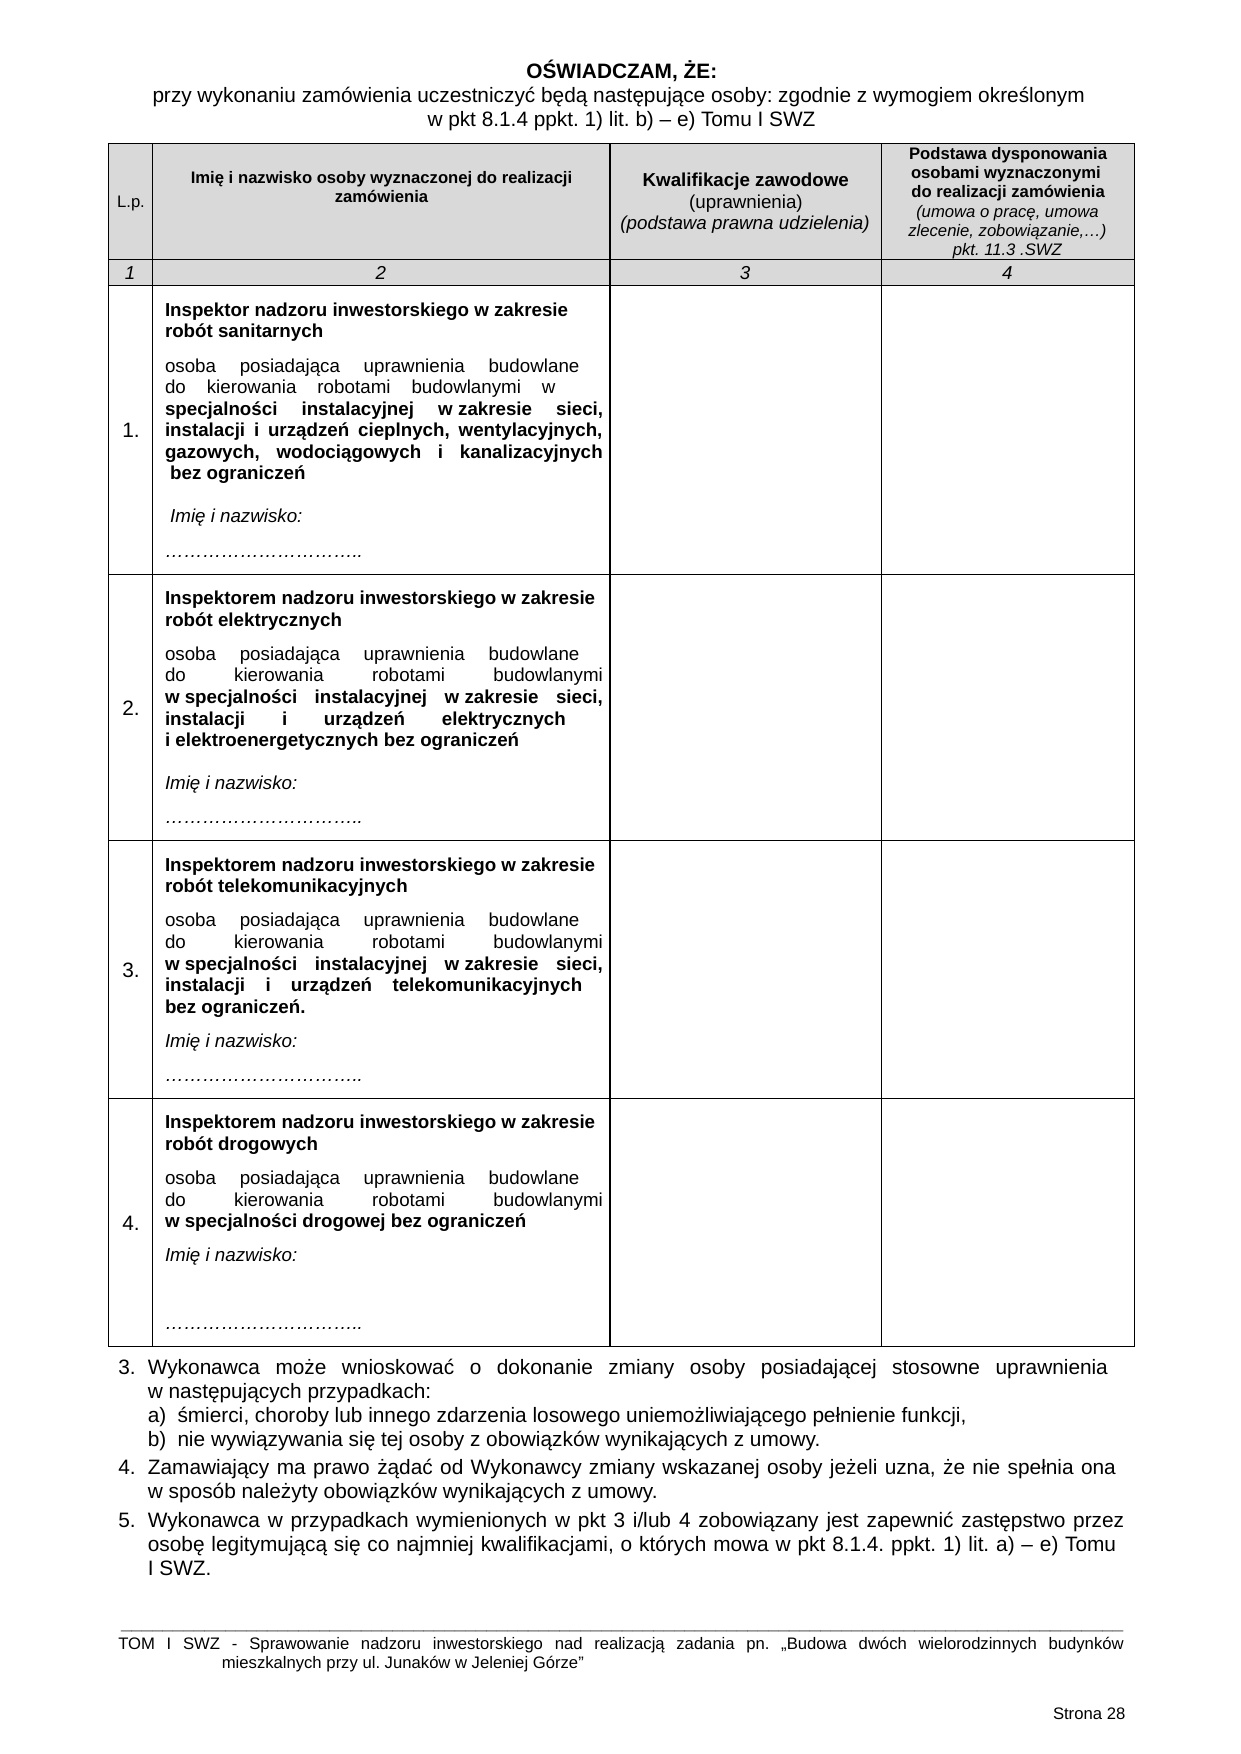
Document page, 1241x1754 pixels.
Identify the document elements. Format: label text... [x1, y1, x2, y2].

text przy wykonaniu zamówienia uczestniczyć będą następujące osoby: zgodnie z wymogiem określonym w pkt 8.1.4 ppkt. 1) lit. b) – e) Tomu I SWZ [118, 83, 1125, 131]
table_cell [882, 841, 1134, 1098]
table_cell [882, 575, 1134, 840]
table_cell Inspektorem nadzoru inwestorskiego w zakresie robót telekomunikacyjnych osoba posiadająca uprawnienia budowlane do kierowania robotami budowlanymi w specjalności instalacyjnej w zakresie sieci, instalacji i urządzeń telekomunikacyjnych bez ograniczeń. Imię i nazwisko: ………………………….. [153, 841, 609, 1098]
table_cell [611, 575, 881, 840]
text 5. Wykonawca w przypadkach wymienionych w pkt 3 i/lub 4 zobowiązany jest zapewnić zastępstwo przez osobę legitymującą się co najmniej kwalifikacjami, o których mowa w pkt 8.1.4. ppkt. 1) lit. a) – e) Tomu I SWZ. [118, 1508, 1125, 1580]
table_cell [882, 286, 1134, 573]
text 4. Zamawiający ma prawo żądać od Wykonawcy zmiany wskazanej osoby jeżeli uzna, że nie spełnia ona w sposób należyty obowiązków wynikających z umowy. [118, 1455, 1125, 1503]
table_cell Inspektorem nadzoru inwestorskiego w zakresie robót drogowych osoba posiadająca uprawnienia budowlane do kierowania robotami budowlanymi w specjalności drogowej bez ograniczeń Imię i nazwisko: ………………………….. [153, 1099, 609, 1346]
table_cell [611, 1099, 881, 1346]
table_cell 4 [882, 260, 1134, 285]
table_header Kwalifikacje zawodowe (uprawnienia) (podstawa prawna udzielenia) [611, 144, 881, 259]
text OŚWIADCZAM, ŻE: [118, 59, 1125, 83]
table_header Imię i nazwisko osoby wyznaczonej do realizacji zamówienia [153, 144, 609, 259]
table_cell [611, 841, 881, 1098]
list Wykonawca może wnioskować o dokonanie zmiany osoby posiadającej stosowne uprawnienia w następujących przypadkach: [118, 1354, 1125, 1402]
table_cell 1 [109, 260, 152, 285]
table_cell 2 [153, 260, 609, 285]
table_cell 3 [611, 260, 881, 285]
table_cell 4. [109, 1099, 152, 1346]
table_cell 2. [109, 575, 152, 840]
table_cell [882, 1099, 1134, 1346]
text b) nie wywiązywania się tej osoby z obowiązków wynikających z umowy. [148, 1426, 1125, 1450]
table_header Podstawa dysponowania osobami wyznaczonymi do realizacji zamówienia (umowa o pracę, umowa zlecenie, zobowiązanie,…) pkt. 11.3 .SWZ [882, 144, 1134, 259]
table_cell Inspektor nadzoru inwestorskiego w zakresie robót sanitarnych osoba posiadająca uprawnienia budowlane do kierowania robotami budowlanymi w specjalności instalacyjnej w zakresie sieci, instalacji i urządzeń cieplnych, wentylacyjnych, gazowych, wodociągowych i kanalizacyjnych bez ograniczeń Imię i nazwisko: ………………………….. [153, 286, 609, 573]
table_cell Inspektorem nadzoru inwestorskiego w zakresie robót elektrycznych osoba posiadająca uprawnienia budowlane do kierowania robotami budowlanymi w specjalności instalacyjnej w zakresie sieci, instalacji i urządzeń elektrycznych i elektroenergetycznych bez ograniczeń Imię i nazwisko: ………………………….. [153, 575, 609, 840]
text a) śmierci, choroby lub innego zdarzenia losowego uniemożliwiającego pełnienie funkcji, [148, 1402, 1125, 1426]
table_cell 3. [109, 841, 152, 1098]
table_cell 1. [109, 286, 152, 573]
table_header L.p. [109, 144, 152, 259]
table_cell [611, 286, 881, 573]
